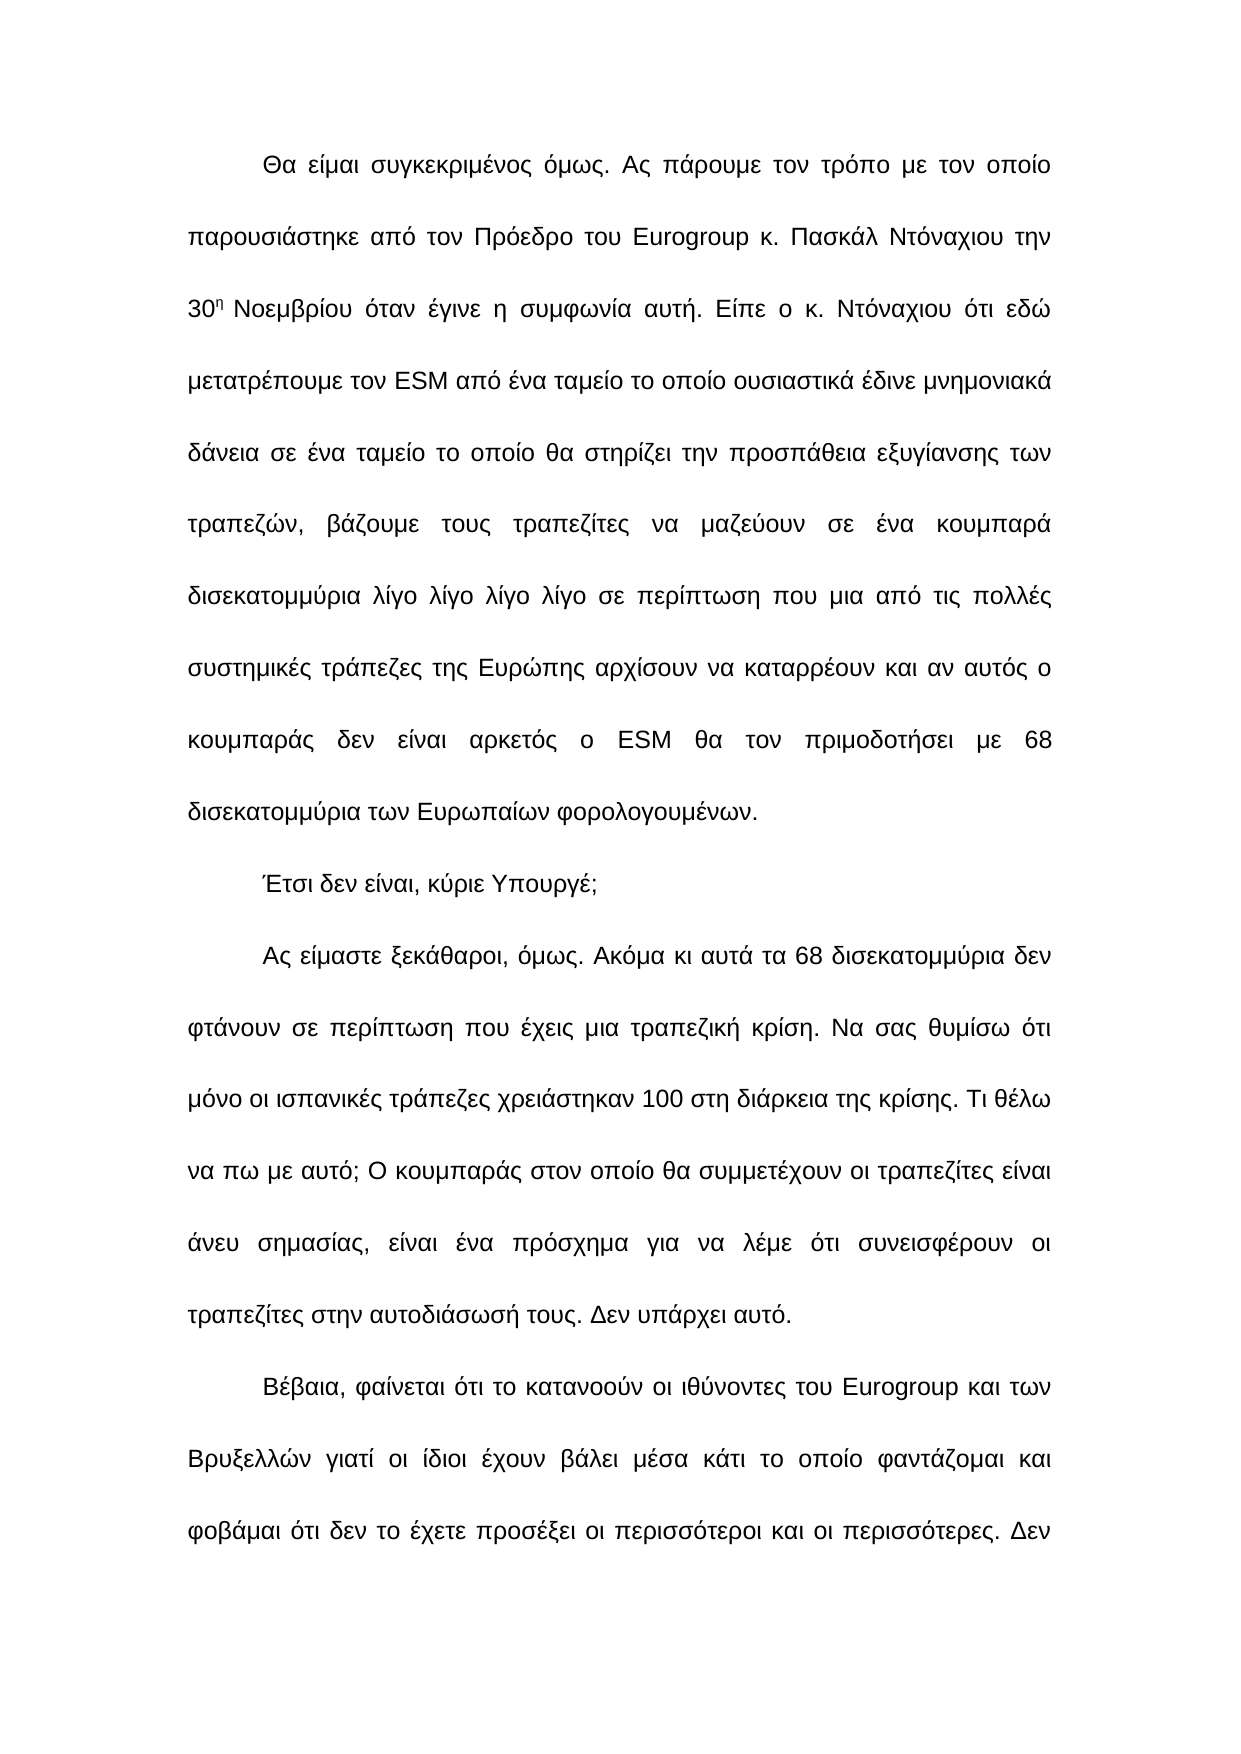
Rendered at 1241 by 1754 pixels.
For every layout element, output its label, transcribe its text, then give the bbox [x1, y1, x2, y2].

text Ας είμαστε ξεκάθαροι, όμως. Ακόμα κι αυτά τα 68 δισεκατομμύρια δεν φτάνουν σε περίπτωση που έχεις μια τραπεζική κρίση. Να σας θυμίσω ότι μόνο οι ισπανικές τράπεζες χρειάστηκαν 100 στη διάρκεια της κρίσης. Τι θέλω να πω με αυτό; Ο κουμπαράς στον οποίο θα συμμετέχουν οι τραπεζίτες είναι άνευ σημασίας, είναι ένα πρόσχημα για να λέμε ότι συνεισφέρουν οι τραπεζίτες στην αυτοδιάσωσή τους. Δεν υπάρχει αυτό. [187, 941, 1053, 1329]
text Θα είμαι συγκεκριμένος όμως. Ας πάρουμε τον τρόπο με τον οποίο παρουσιάστηκε από τον Πρόεδρο του Eurogroup κ. Πασκάλ Ντόναχιου την 30η Νοεμβρίου όταν έγινε η συμφωνία αυτή. Είπε ο κ. Ντόναχιου ότι εδώ μετατρέπουμε τον ESM από ένα ταμείο το οποίο ουσιαστικά έδινε μνημονιακά δάνεια σε ένα ταμείο το οποίο θα στηρίζει την προσπάθεια εξυγίανσης των τραπεζών, βάζουμε τους τραπεζίτες να μαζεύουν σε ένα κουμπαρά δισεκατομμύρια λίγο λίγο λίγο λίγο σε περίπτωση που μια από τις πολλές συστημικές τράπεζες της Ευρώπης αρχίσουν να καταρρέουν και αν αυτός ο κουμπαράς δεν είναι αρκετός ο ESM θα τον πριμοδοτήσει με 68 δισεκατομμύρια των Ευρωπαίων φορολογουμένων. [187, 150, 1053, 826]
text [187, 1372, 1053, 1544]
text Έτσι δεν είναι, κύριε Υπουργέ; [187, 869, 1053, 897]
